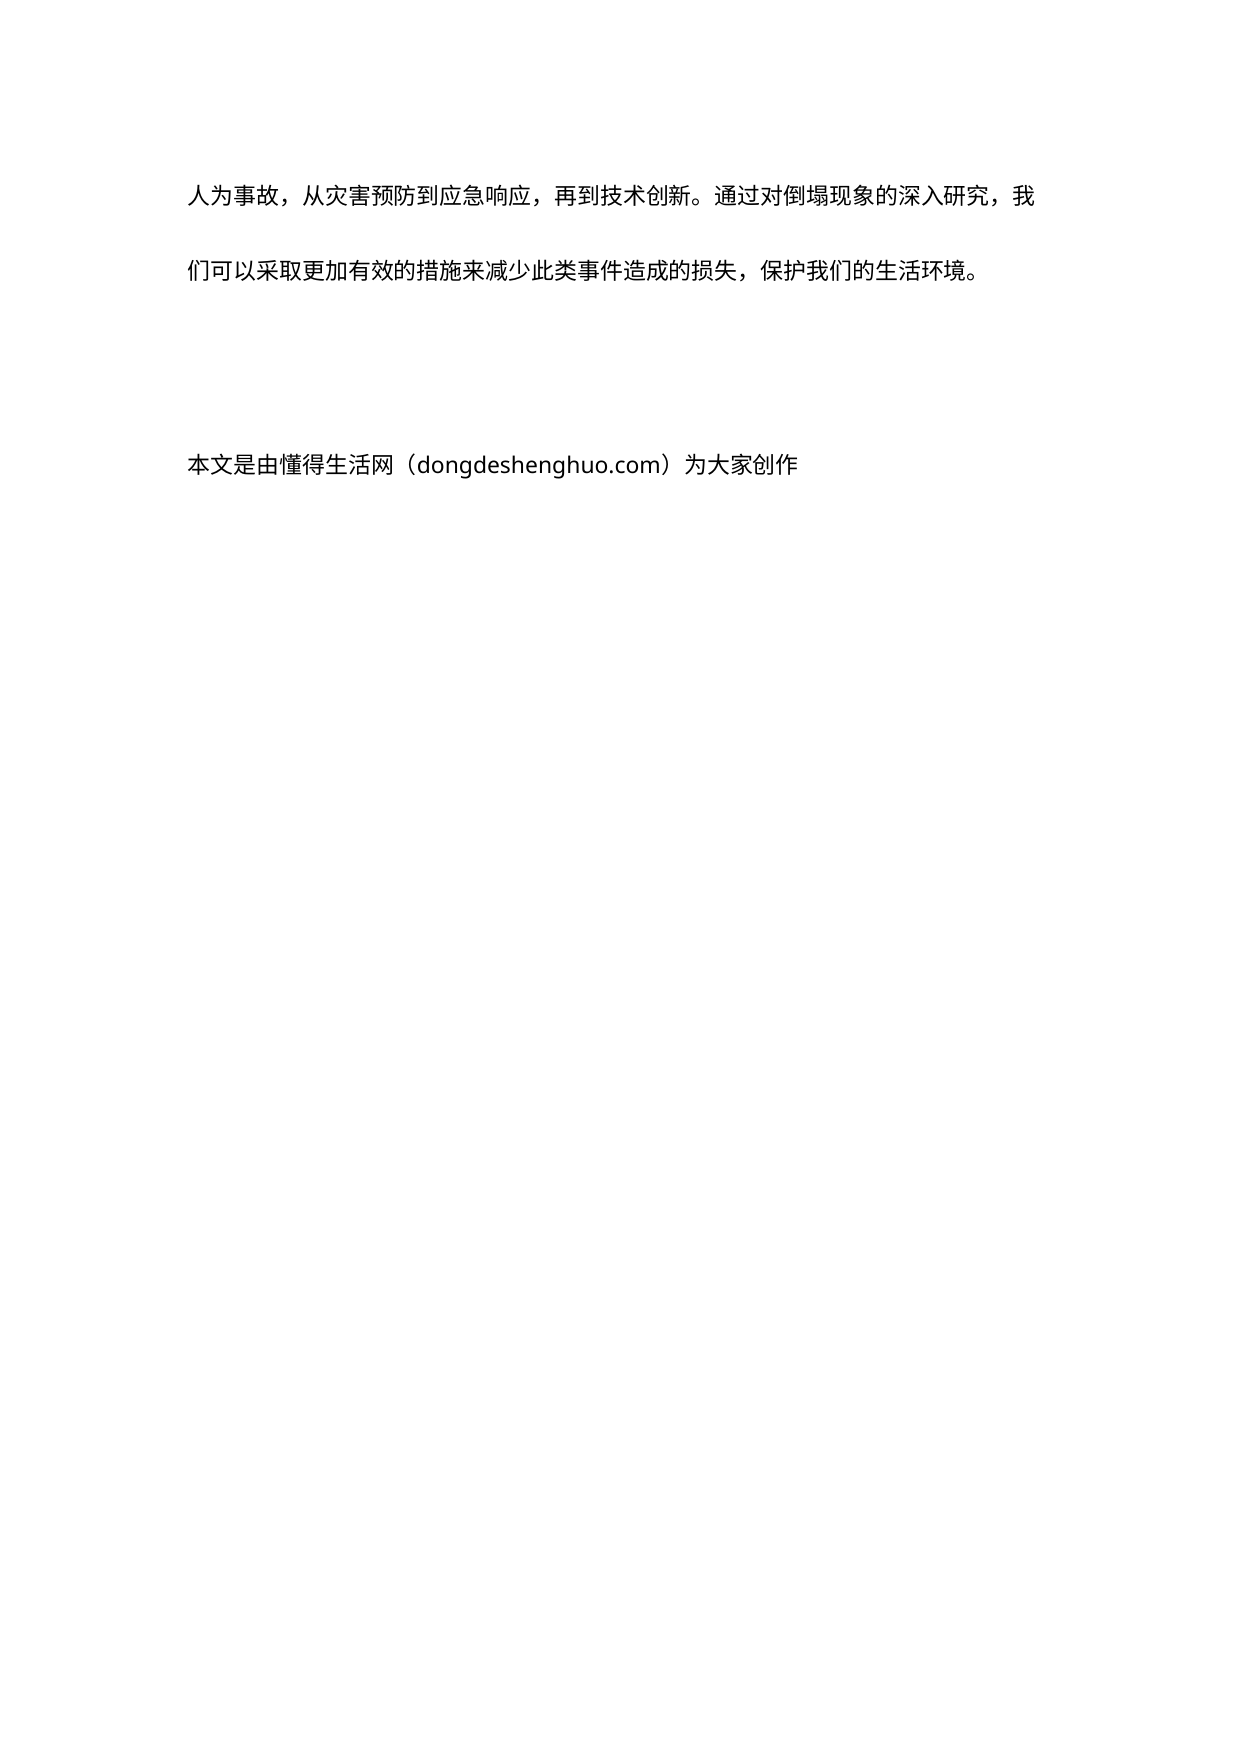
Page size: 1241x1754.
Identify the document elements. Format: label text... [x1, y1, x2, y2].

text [187, 162, 1053, 302]
text 本文是由懂得生活网（dongdeshenghuo.com）为大家创作 [187, 431, 1053, 496]
